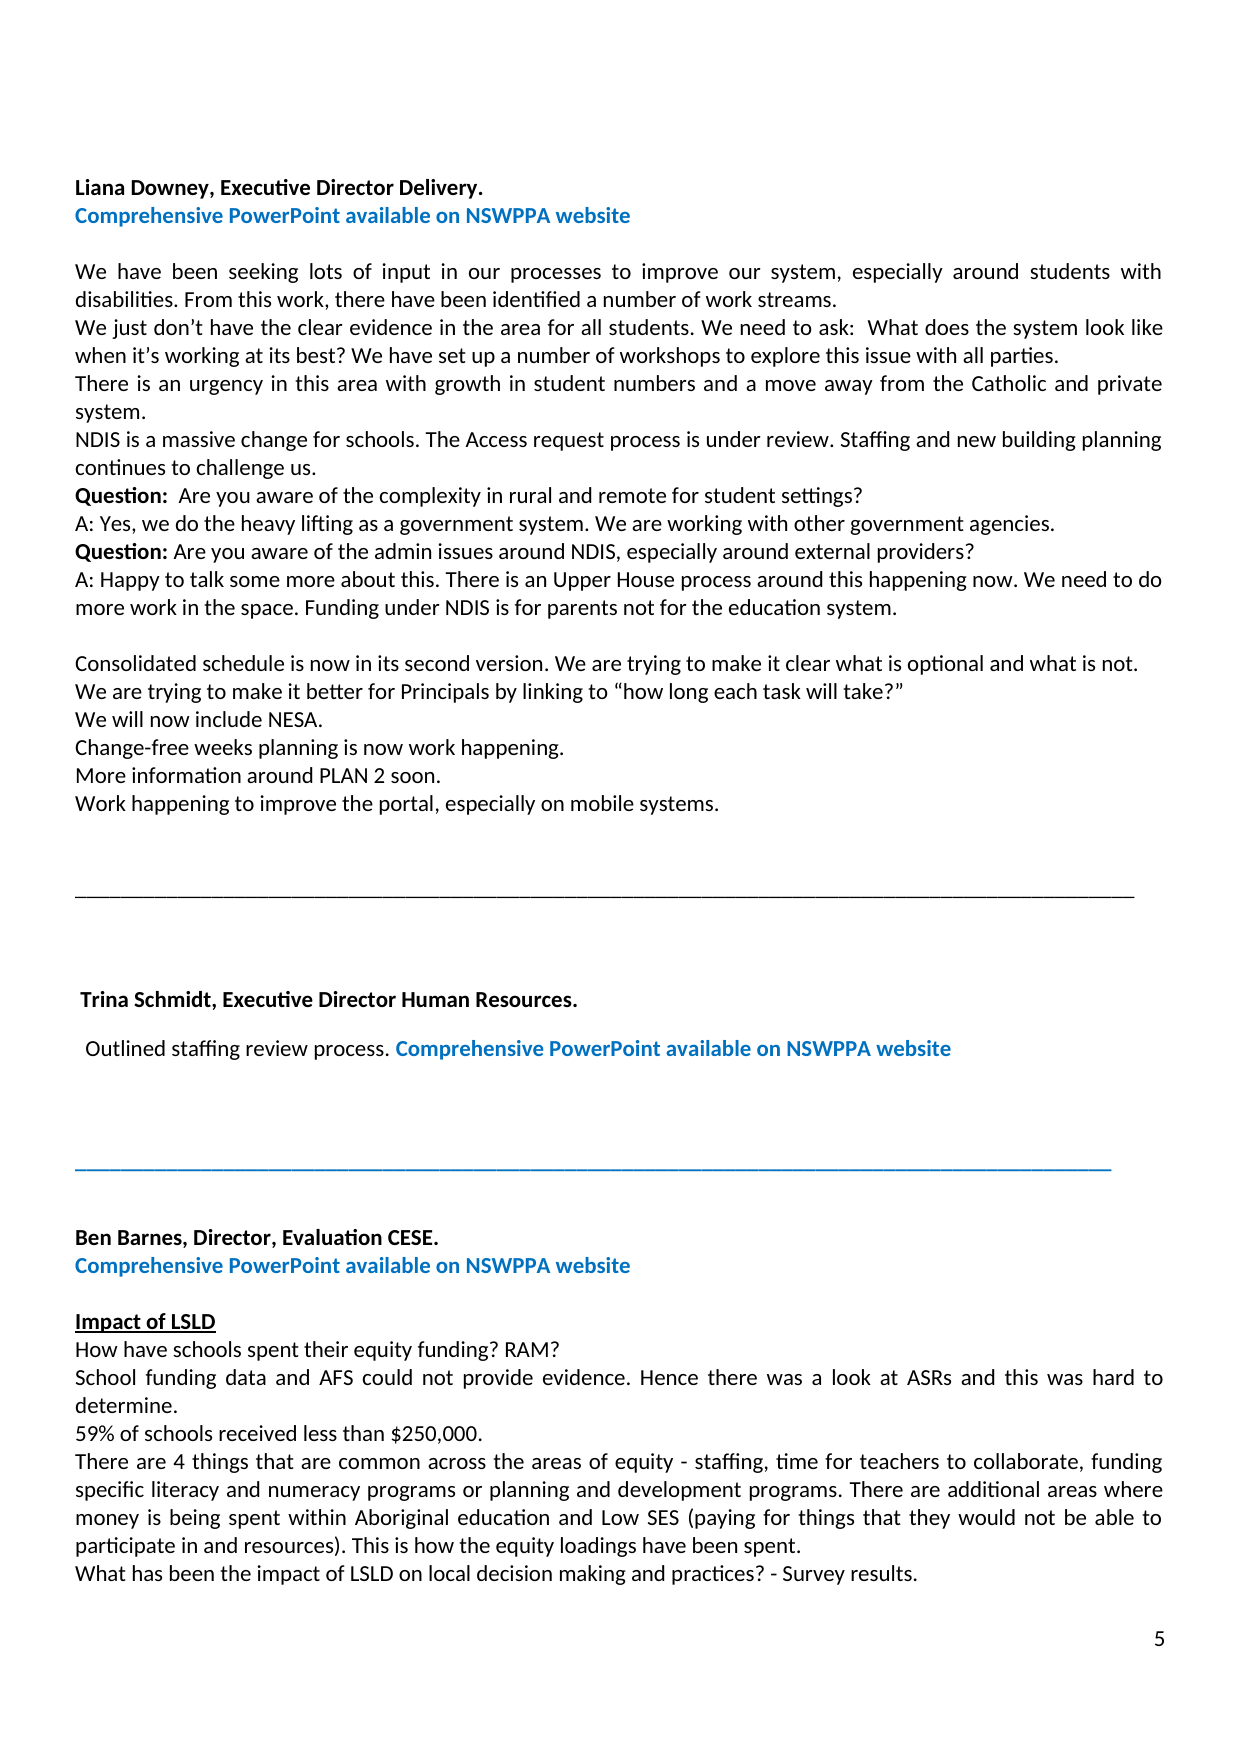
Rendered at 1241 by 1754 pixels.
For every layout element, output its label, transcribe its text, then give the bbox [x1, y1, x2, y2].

text We will now include NESA. [75, 705, 1165, 733]
text What has been the impact of LSLD on local decision making and practices? - Survey results. [75, 1559, 1165, 1587]
text We have been seeking lots of input in our processes to improve our system, especially around students with disabilities. From this work, there have been identified a number of work streams. [75, 257, 1165, 313]
text We just don’t have the clear evidence in the area for all students. We need to ask: What does the system look like when it’s working at its best? We have set up a number of workshops to explore this issue with all parties. [75, 313, 1165, 369]
text Comprehensive PowerPoint available on NSWPPA website [75, 201, 1165, 229]
text Ben Barnes, Director, Evaluation CESE. [75, 1223, 1165, 1251]
text Work happening to improve the portal, especially on mobile systems. [75, 789, 1165, 817]
text School funding data and AFS could not provide evidence. Hence there was a look at ASRs and this was hard to determine. [75, 1363, 1165, 1419]
text Consolidated schedule is now in its second version. We are trying to make it clear what is optional and what is not. [75, 649, 1165, 677]
text _____________________________________________________________________________________________ [75, 873, 1165, 901]
text Impact of LSLD [75, 1307, 1165, 1335]
text Change-free weeks planning is now work happening. [75, 733, 1165, 761]
text A: Happy to talk some more about this. There is an Upper House process around this happening now. We need to do more work in the space. Funding under NDIS is for parents not for the education system. [75, 565, 1165, 621]
text ___________________________________________________________________________________________ [75, 1146, 1165, 1174]
text There is an urgency in this area with growth in student numbers and a move away from the Catholic and private system. [75, 369, 1165, 425]
text Liana Downey, Executive Director Delivery. [75, 173, 1165, 201]
text Comprehensive PowerPoint available on NSWPPA website [75, 1251, 1165, 1279]
text NDIS is a massive change for schools. The Access request process is under review. Staffing and new building planning continues to challenge us. [75, 425, 1165, 481]
text Outlined staffing review process. Comprehensive PowerPoint available on NSWPPA website [75, 1034, 1165, 1062]
text A: Yes, we do the heavy lifting as a government system. We are working with other government agencies. [75, 509, 1165, 537]
text We are trying to make it better for Principals by linking to “how long each task will take?” [75, 677, 1165, 705]
text Question: Are you aware of the complexity in rural and remote for student settings? [75, 481, 1165, 509]
text More information around PLAN 2 soon. [75, 761, 1165, 789]
text 59% of schools received less than $250,000. [75, 1419, 1165, 1447]
text There are 4 things that are common across the areas of equity - staffing, time for teachers to collaborate, funding specific literacy and numeracy programs or planning and development programs. There are additional areas where money is being spent within Aboriginal education and Low SES (paying for things that they would not be able to participate in and resources). This is how the equity loadings have been spent. [75, 1447, 1165, 1559]
text How have schools spent their equity funding? RAM? [75, 1335, 1165, 1363]
text Question: Are you aware of the admin issues around NDIS, especially around external providers? [75, 537, 1165, 565]
text Trina Schmidt, Executive Director Human Resources. [75, 985, 1165, 1013]
